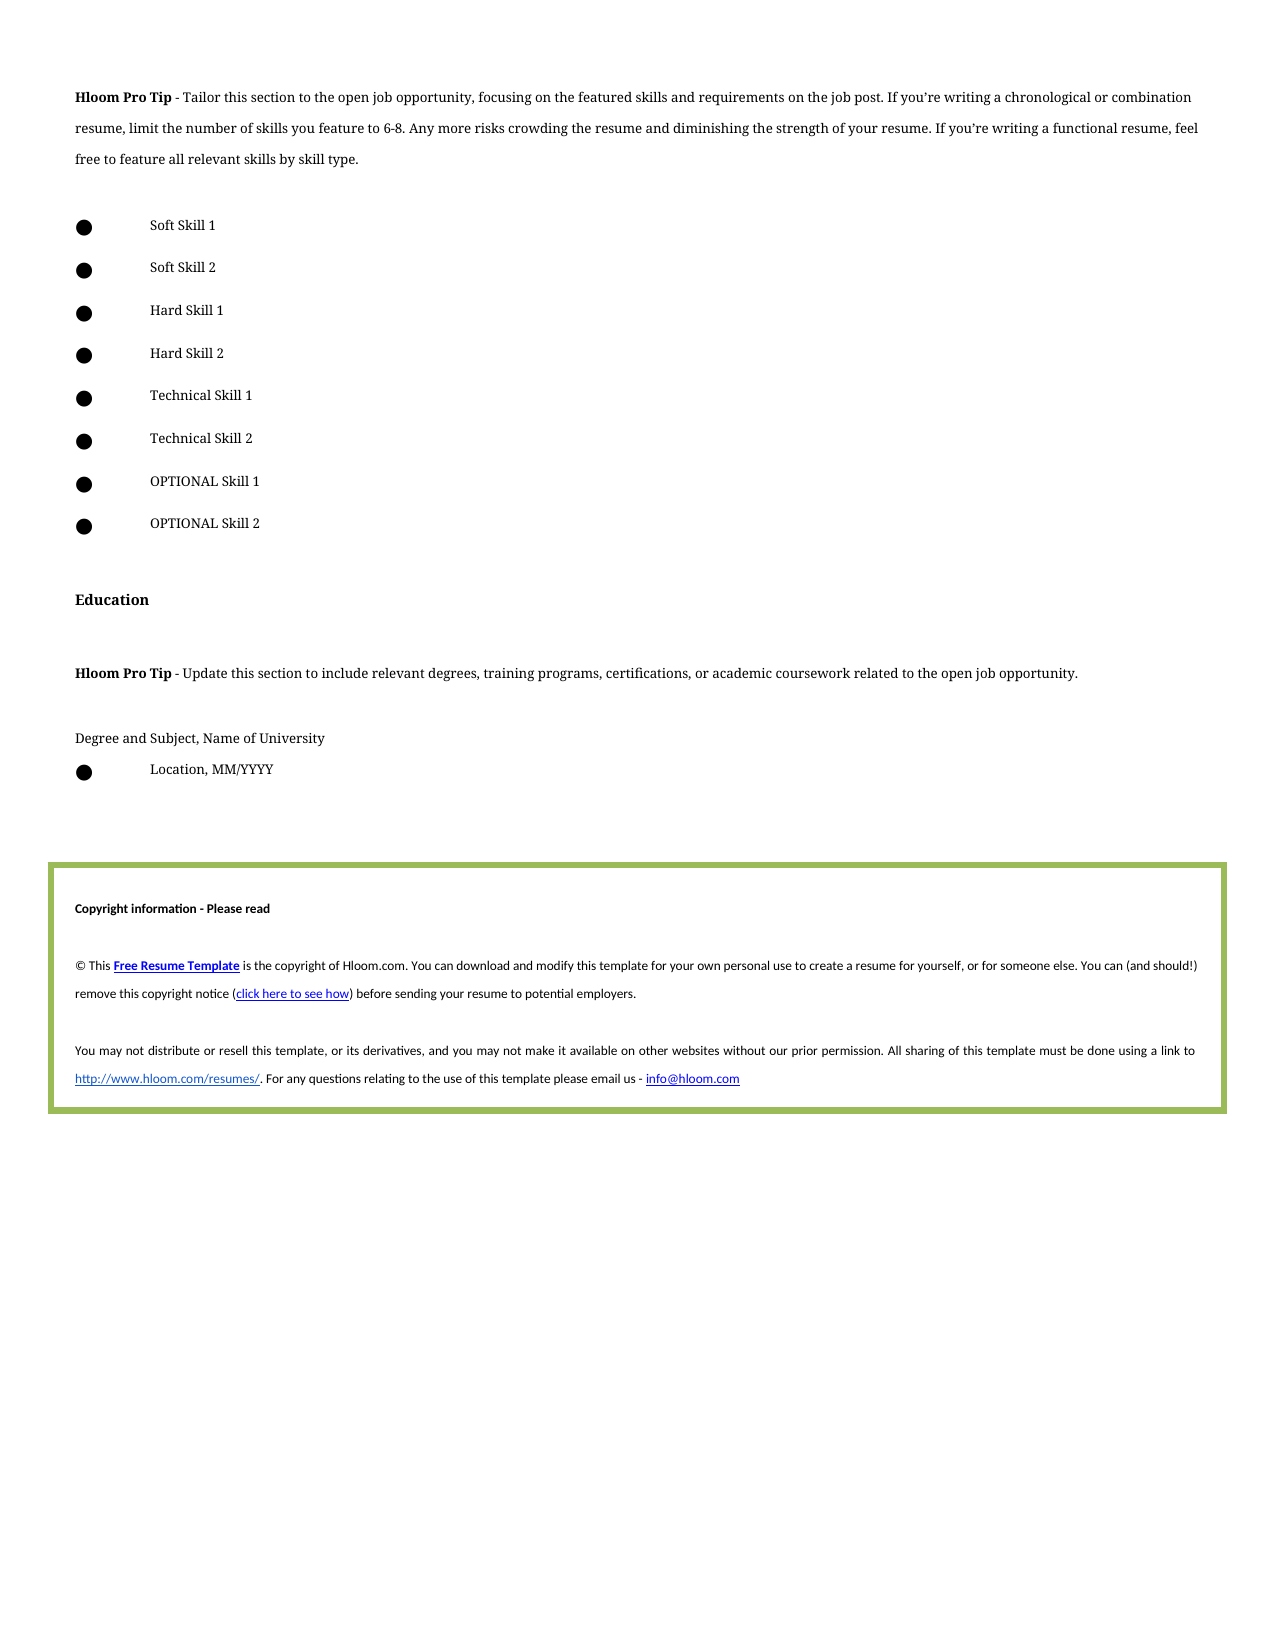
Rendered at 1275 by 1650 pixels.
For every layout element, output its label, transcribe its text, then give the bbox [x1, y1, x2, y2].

list Hard Skill 1 [75, 288, 1200, 331]
text Hloom Pro Tip - Update this section to include relevant degrees, training programs, certifications, or academic coursework related to the open job opportunity. [75, 651, 1200, 682]
text Hloom Pro Tip - Tailor this section to the open job opportunity, focusing on the featured skills and requirements on the job post. If you’re writing a chronological or combination resume, limit the number of skills you feature to 6-8. Any more risks crowding the resume and diminishing the strength of your resume. If you’re writing a functional resume, feel free to feature all relevant skills by skill type. [75, 75, 1200, 169]
list Soft Skill 1 [75, 203, 1200, 246]
list Location, MM/YYYY [75, 747, 1200, 790]
list OPTIONAL Skill 2 [75, 502, 1200, 544]
text Copyright information - Please read [54, 868, 1221, 917]
list OPTIONAL Skill 1 [75, 459, 1200, 502]
list Technical Skill 2 [75, 416, 1200, 459]
text You may not distribute or resell this template, or its derivatives, and you may not make it available on other websites without our prior permission. All sharing of this template must be done using a link to http://www.hloom.com/resumes/. For any questions relating to the use of this template please email us - info@hloom.com [54, 1031, 1221, 1107]
text © This Free Resume Template is the copyright of Hloom.com. You can download and modify this template for your own personal use to create a resume for yourself, or for someone else. You can (and should!) remove this copyright notice (click here to see how) before sending your resume to potential employers. [54, 946, 1221, 1002]
list Technical Skill 1 [75, 374, 1200, 416]
subtitle Education [75, 576, 1200, 610]
list Soft Skill 2 [75, 246, 1200, 288]
text Degree and Subject, Name of University [75, 716, 1200, 747]
list Hard Skill 2 [75, 331, 1200, 374]
